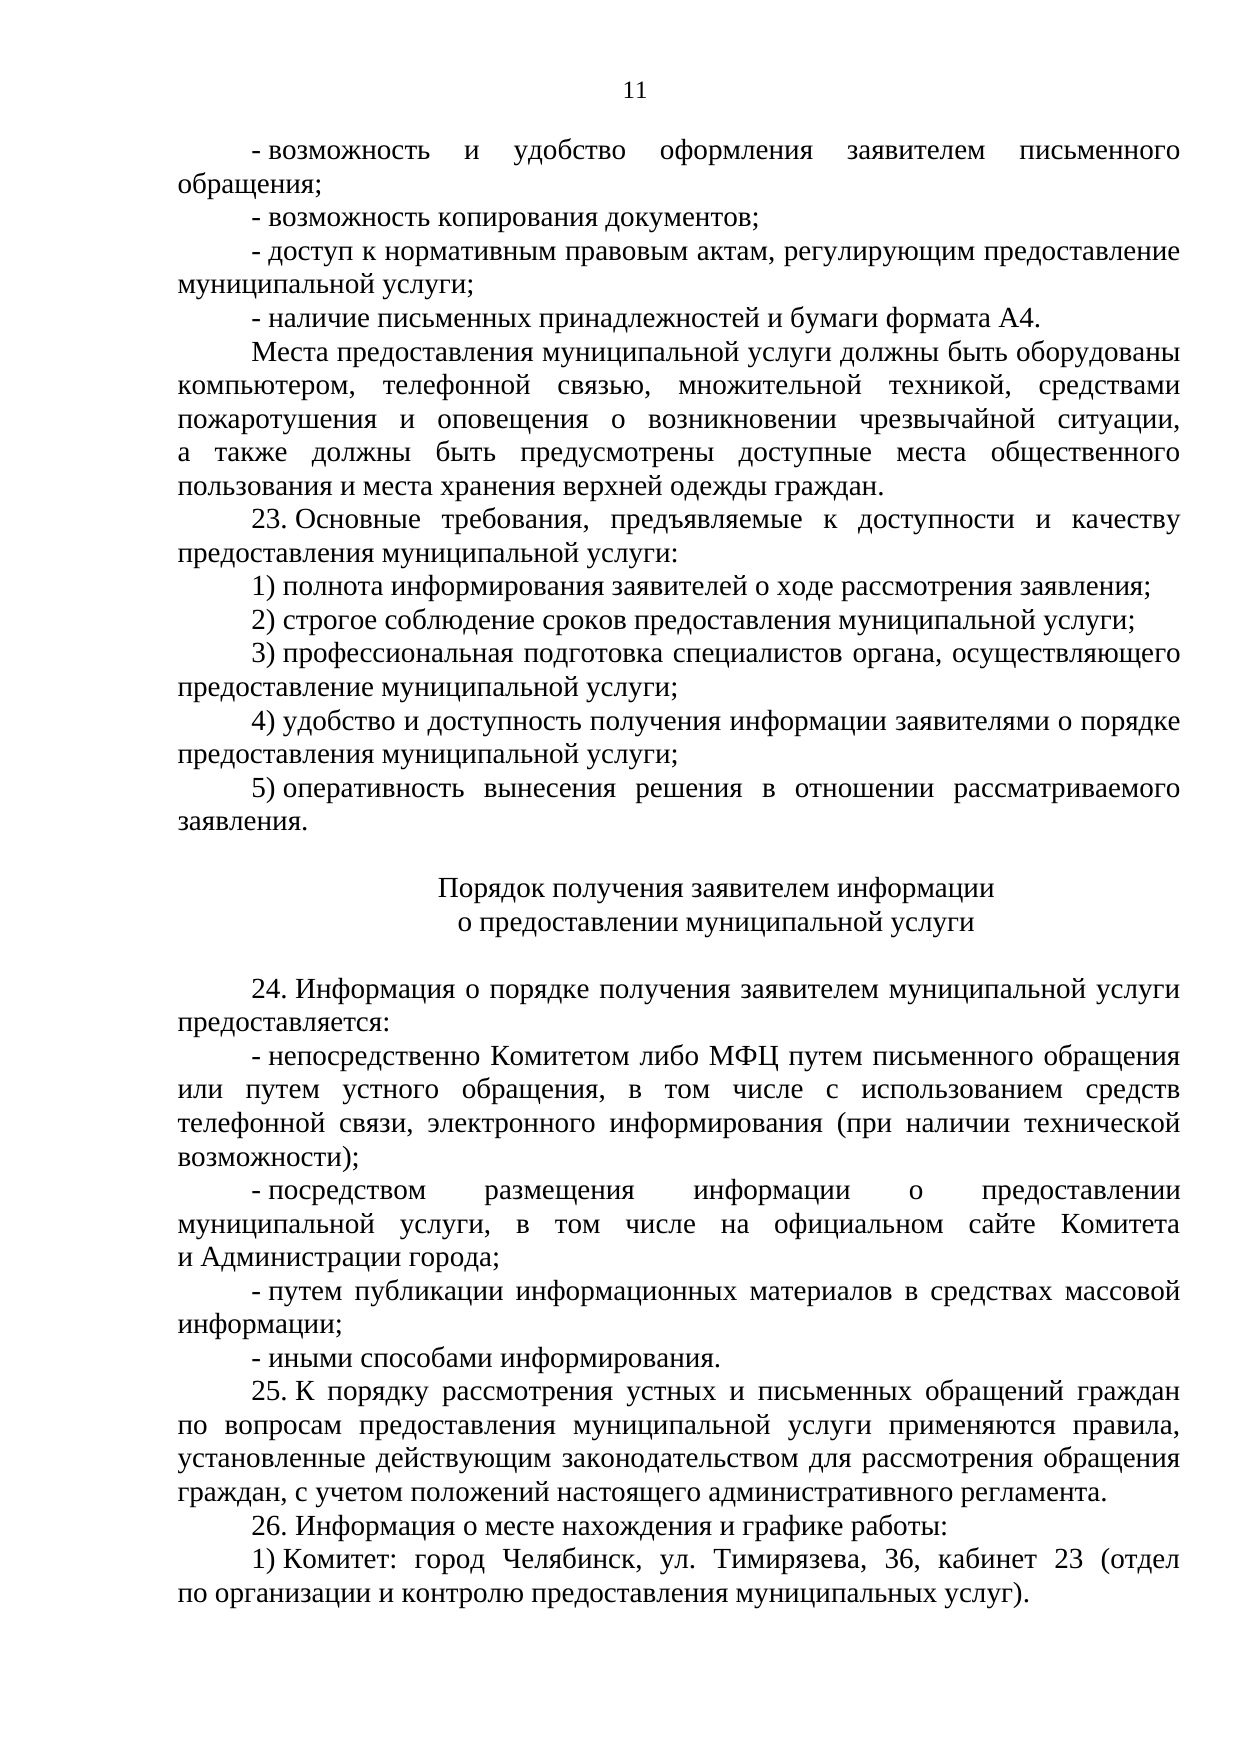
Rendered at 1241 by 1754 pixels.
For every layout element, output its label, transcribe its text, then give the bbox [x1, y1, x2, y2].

text 4) удобство и доступность получения информации заявителями о порядке предоставления муниципальной услуги; [177, 703, 1181, 770]
text - иными способами информирования. [177, 1340, 1181, 1373]
text - возможность и удобство оформления заявителем письменного обращения; [177, 132, 1181, 199]
text - непосредственно Комитетом либо МФЦ путем письменного обращения или путем устного обращения, в том числе с использованием средств телефонной связи, электронного информирования (при наличии технической возможности); [177, 1038, 1181, 1172]
text о предоставлении муниципальной услуги [177, 904, 1181, 937]
text 26. Информация о месте нахождения и графике работы: [177, 1508, 1181, 1541]
text 3) профессиональная подготовка специалистов органа, осуществляющего предоставление муниципальной услуги; [177, 636, 1181, 703]
text - возможность копирования документов; [177, 199, 1181, 233]
text 24. Информация о порядке получения заявителем муниципальной услуги предоставляется: [177, 971, 1181, 1038]
text 25. К порядку рассмотрения устных и письменных обращений граждан по вопросам предоставления муниципальной услуги применяются правила, установленные действующим законодательством для рассмотрения обращения граждан, с учетом положений настоящего административного регламента. [177, 1373, 1181, 1508]
text 2) строгое соблюдение сроков предоставления муниципальной услуги; [177, 602, 1181, 636]
text 5) оперативность вынесения решения в отношении рассматриваемого заявления. [177, 770, 1181, 837]
text - путем публикации информационных материалов в средствах массовой информации; [177, 1273, 1181, 1340]
text - посредством размещения информации о предоставлении муниципальной услуги, в том числе на официальном сайте Комитета и Администрации города; [177, 1172, 1181, 1273]
text 23. Основные требования, предъявляемые к доступности и качеству предоставления муниципальной услуги: [177, 501, 1181, 568]
text 1) Комитет: город Челябинск, ул. Тимирязева, 36, кабинет 23 (отдел по организации и контролю предоставления муниципальных услуг). [177, 1541, 1181, 1608]
text Места предоставления муниципальной услуги должны быть оборудованы компьютером, телефонной связью, множительной техникой, средствами пожаротушения и оповещения о возникновении чрезвычайной ситуации, а также должны быть предусмотрены доступные места общественного пользования и места хранения верхней одежды граждан. [177, 334, 1181, 501]
text 1) полнота информирования заявителей о ходе рассмотрения заявления; [177, 568, 1181, 602]
text Порядок получения заявителем информации [177, 870, 1181, 904]
text - доступ к нормативным правовым актам, регулирующим предоставление муниципальной услуги; [177, 233, 1181, 300]
text - наличие письменных принадлежностей и бумаги формата A4. [177, 300, 1181, 334]
